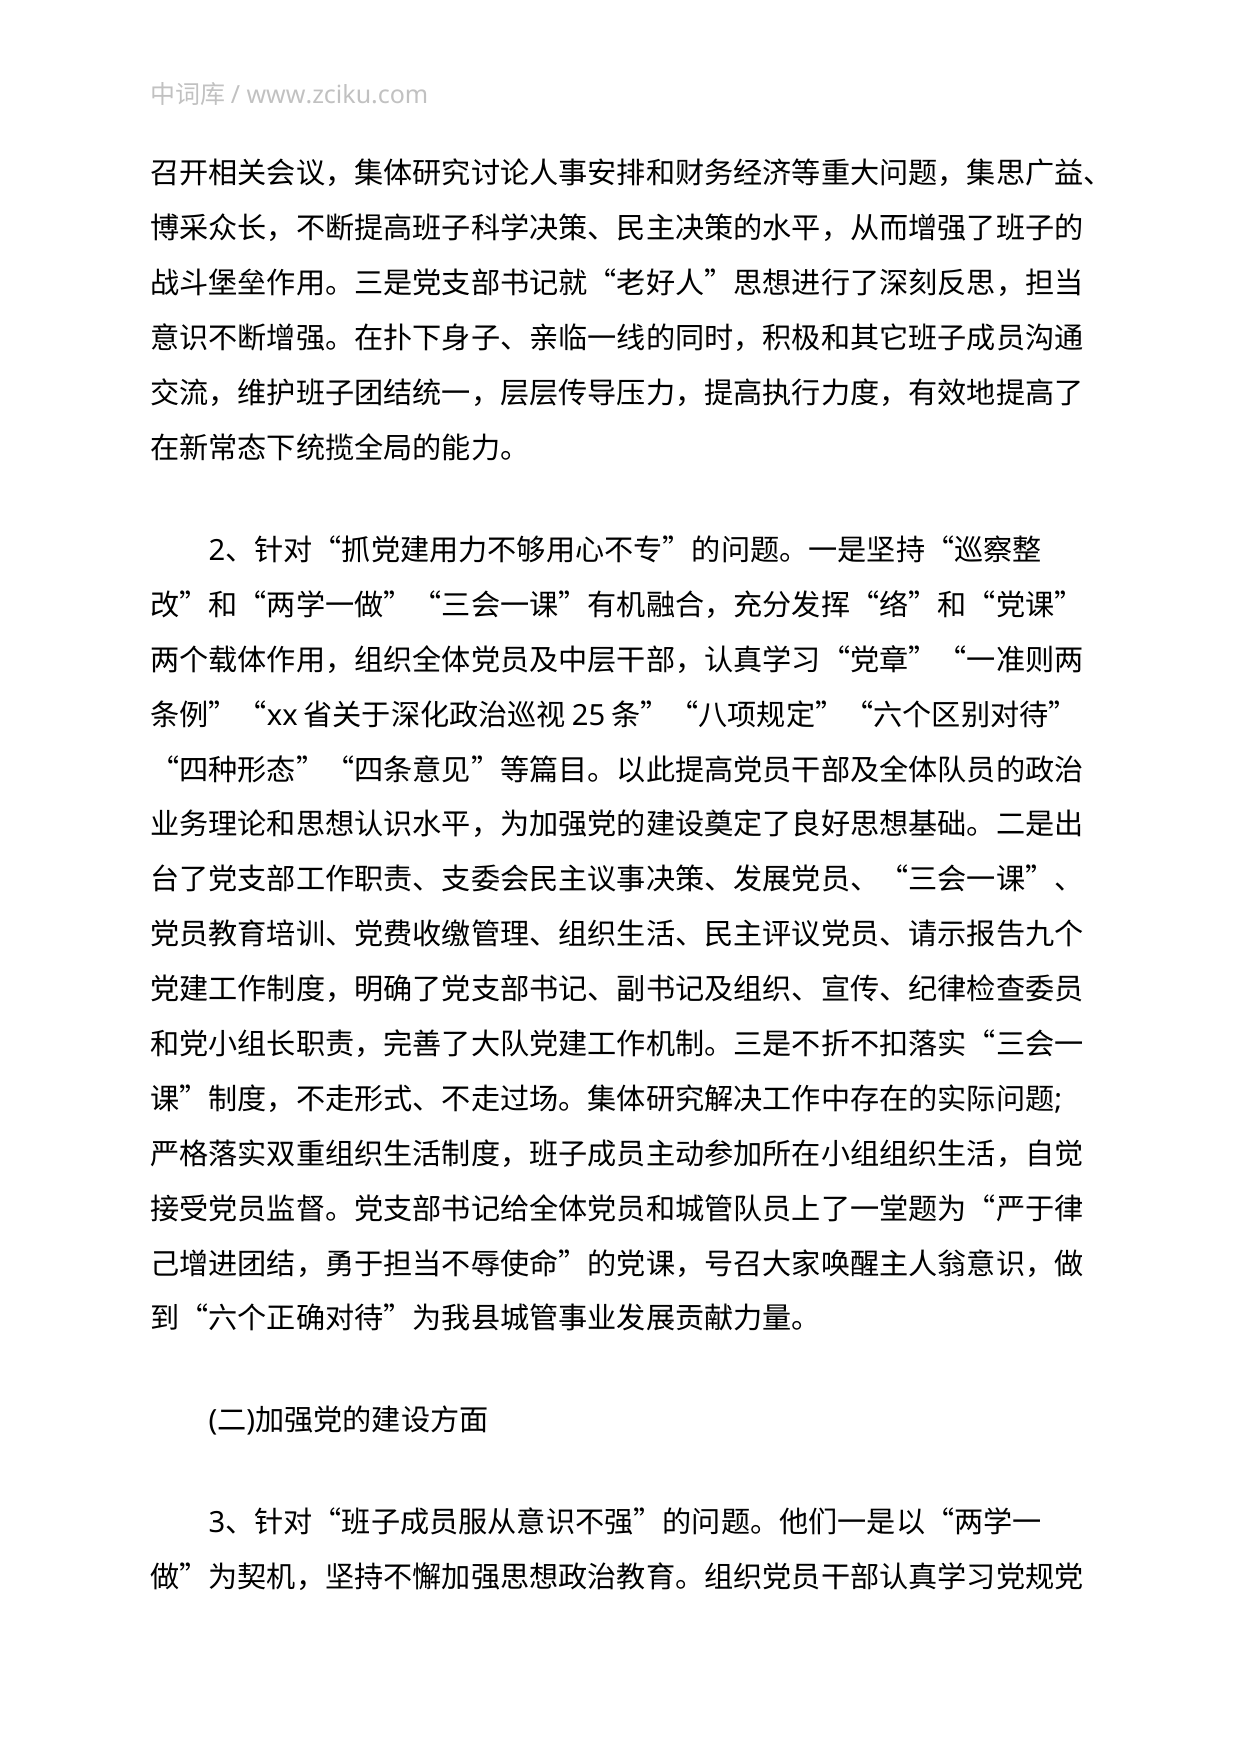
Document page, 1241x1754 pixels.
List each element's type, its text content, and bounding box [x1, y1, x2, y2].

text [150, 150, 1090, 467]
text (二)加强党的建设方面 [150, 1397, 1090, 1439]
text 2、针对“抓党建用力不够用心不专”的问题。一是坚持“巡察整改”和“两学一做”“三会一课”有机融合，充分发挥“络”和“党课”两个载体作用，组织全体党员及中层干部，认真学习“党章”“一准则两条例”“xx省关于深化政治巡视25条”“八项规定”“六个区别对待”“四种形态”“四条意见”等篇目。以此提高党员干部及全体队员的政治业务理论和思想认识水平，为加强党的建设奠定了良好思想基础。二是出台了党支部工作职责、支委会民主议事决策、发展党员、“三会一课”、党员教育培训、党费收缴管理、组织生活、民主评议党员、请示报告九个党建工作制度，明确了党支部书记、副书记及组织、宣传、纪律检查委员和党小组长职责，完善了大队党建工作机制。三是不折不扣落实“三会一课”制度，不走形式、不走过场。集体研究解决工作中存在的实际问题;严格落实双重组织生活制度，班子成员主动参加所在小组组织生活，自觉接受党员监督。党支部书记给全体党员和城管队员上了一堂题为“严于律己增进团结，勇于担当不辱使命”的党课，号召大家唤醒主人翁意识，做到“六个正确对待”为我县城管事业发展贡献力量。 [150, 526, 1090, 1337]
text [150, 1499, 1090, 1596]
